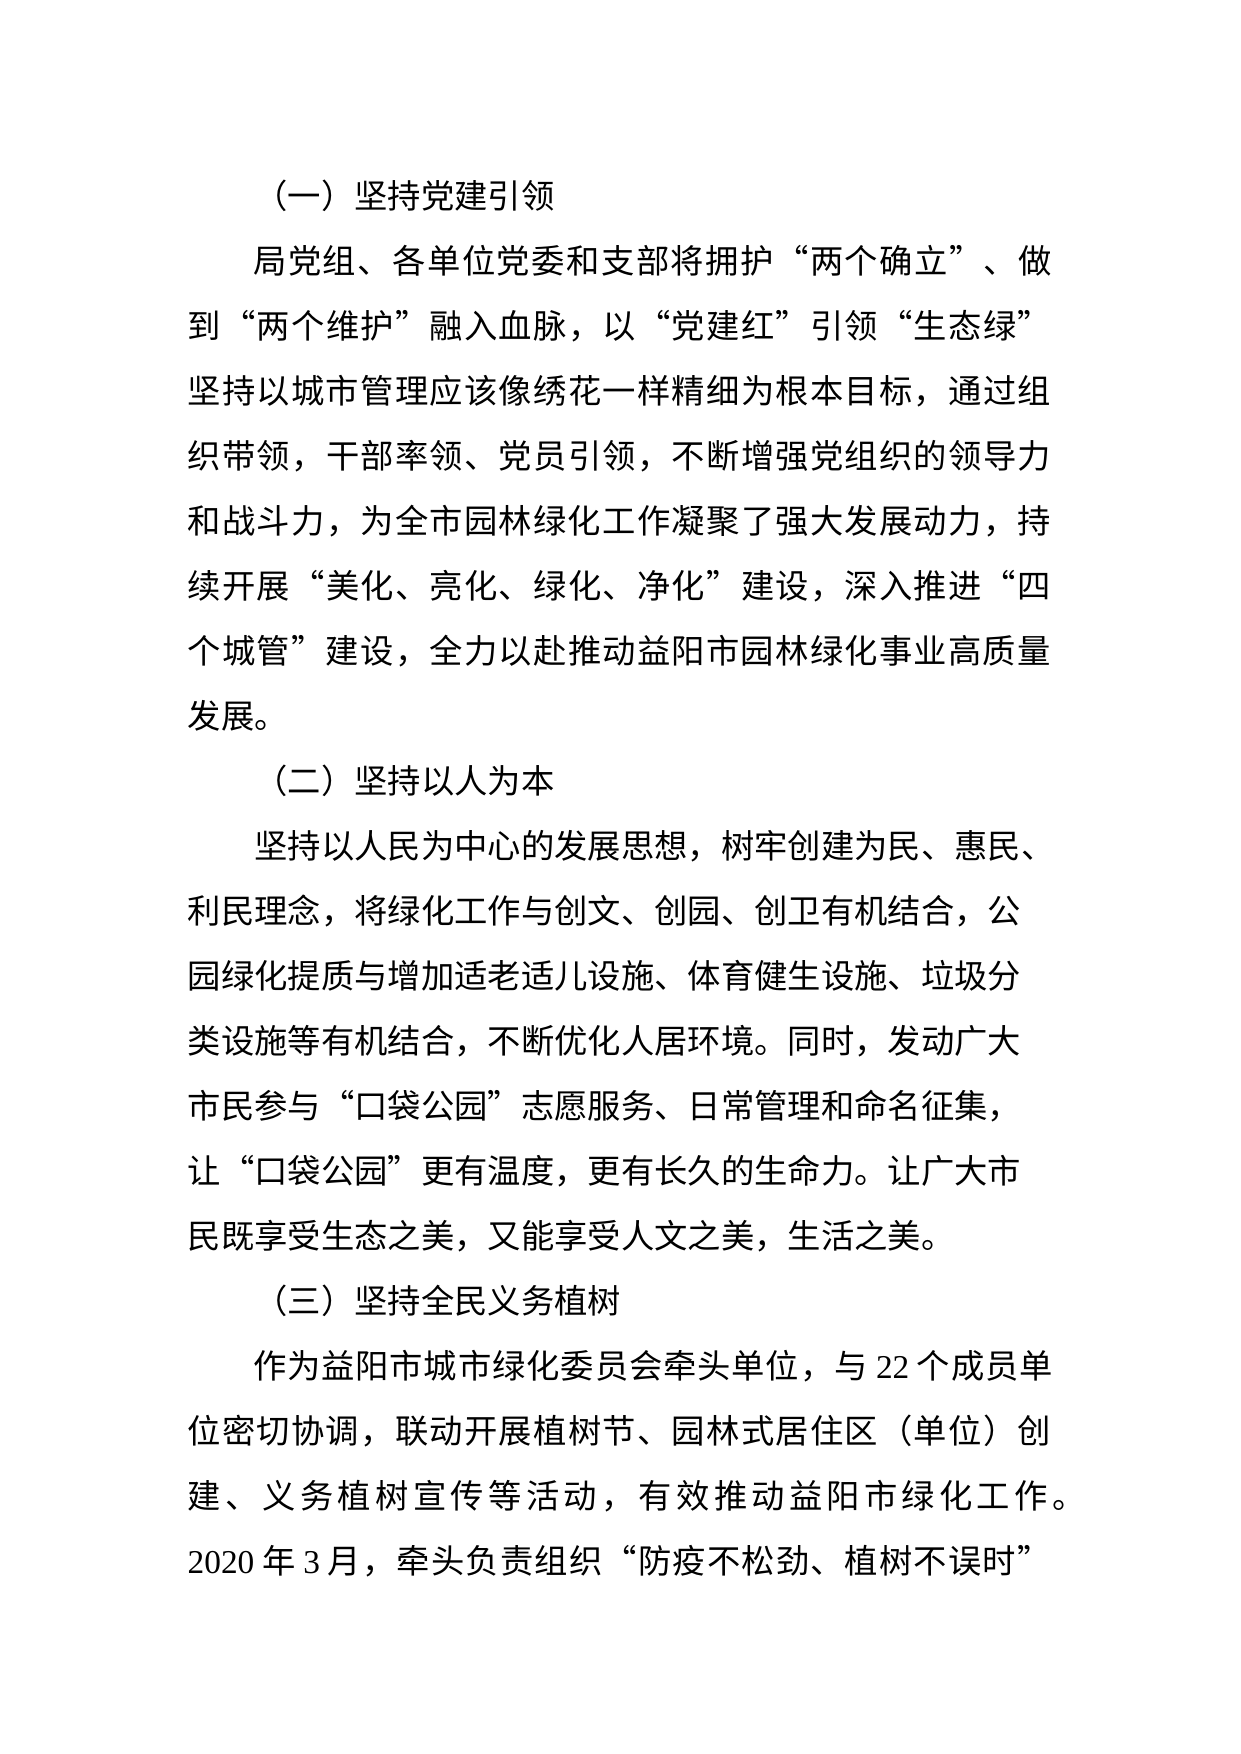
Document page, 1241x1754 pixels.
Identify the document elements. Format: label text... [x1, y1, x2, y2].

text 局党组、各单位党委和支部将拥护“两个确立”、做到“两个维护”融入血脉，以“党建红”引领“生态绿”，坚持以城市管理应该像绣花一样精细为根本目标，通过组织带领，干部率领、党员引领，不断增强党组织的领导力和战斗力，为全市园林绿化工作凝聚了强大发展动力，持续开展“美化、亮化、绿化、净化”建设，深入推进“四个城管”建设，全力以赴推动益阳市园林绿化事业高质量发展。 [187, 227, 1053, 747]
text （二）坚持以人为本 [187, 747, 1053, 812]
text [187, 1332, 1053, 1592]
text （三）坚持全民义务植树 [187, 1267, 1053, 1332]
text （一）坚持党建引领 [187, 162, 1053, 227]
text 坚持以人民为中心的发展思想，树牢创建为民、惠民、利民理念，将绿化工作与创文、创园、创卫有机结合，公园绿化提质与增加适老适儿设施、体育健生设施、垃圾分类设施等有机结合，不断优化人居环境。同时，发动广大市民参与“口袋公园”志愿服务、日常管理和命名征集，让“口袋公园”更有温度，更有长久的生命力。让广大市民既享受生态之美，又能享受人文之美，生活之美。 [187, 812, 1053, 1267]
